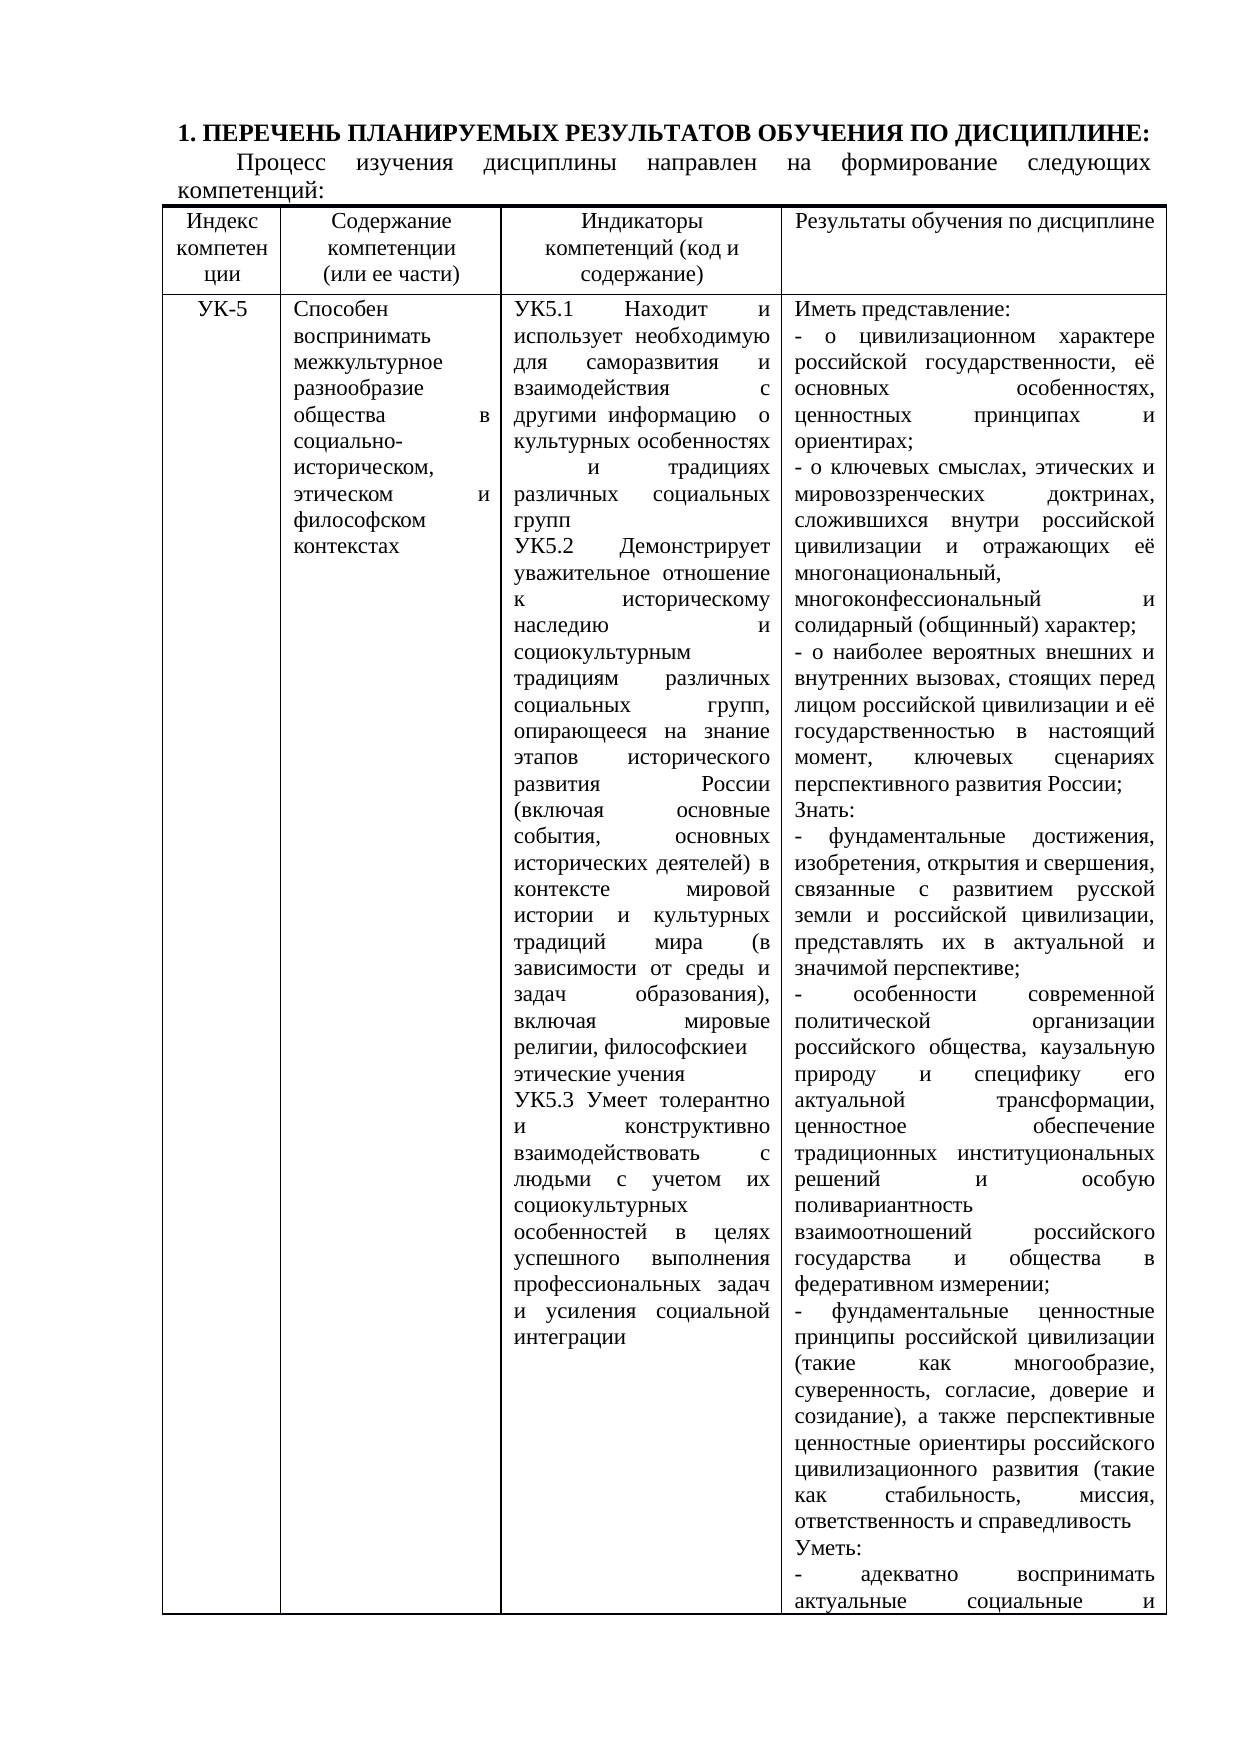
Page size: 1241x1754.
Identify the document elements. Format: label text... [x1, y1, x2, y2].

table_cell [782, 295, 1166, 1613]
table_cell УК-5 [163, 295, 280, 1613]
list Процесс изучения дисциплины направлен на формирование следующих компетенций: [177, 147, 1152, 204]
table_header Результаты обучения по дисциплине [782, 208, 1166, 294]
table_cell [281, 295, 500, 1613]
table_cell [502, 295, 781, 1613]
table_header Индикаторы компетенций (код и содержание) [502, 208, 781, 294]
text 1. ПЕРЕЧЕНЬ ПЛАНИРУЕМЫХ РЕЗУЛЬТАТОВ ОБУЧЕНИЯ ПО ДИСЦИПЛИНЕ: [177, 118, 1152, 147]
table_header Индекс компетенции [163, 208, 280, 294]
table_header Содержание компетенции (или ее части) [281, 208, 500, 294]
